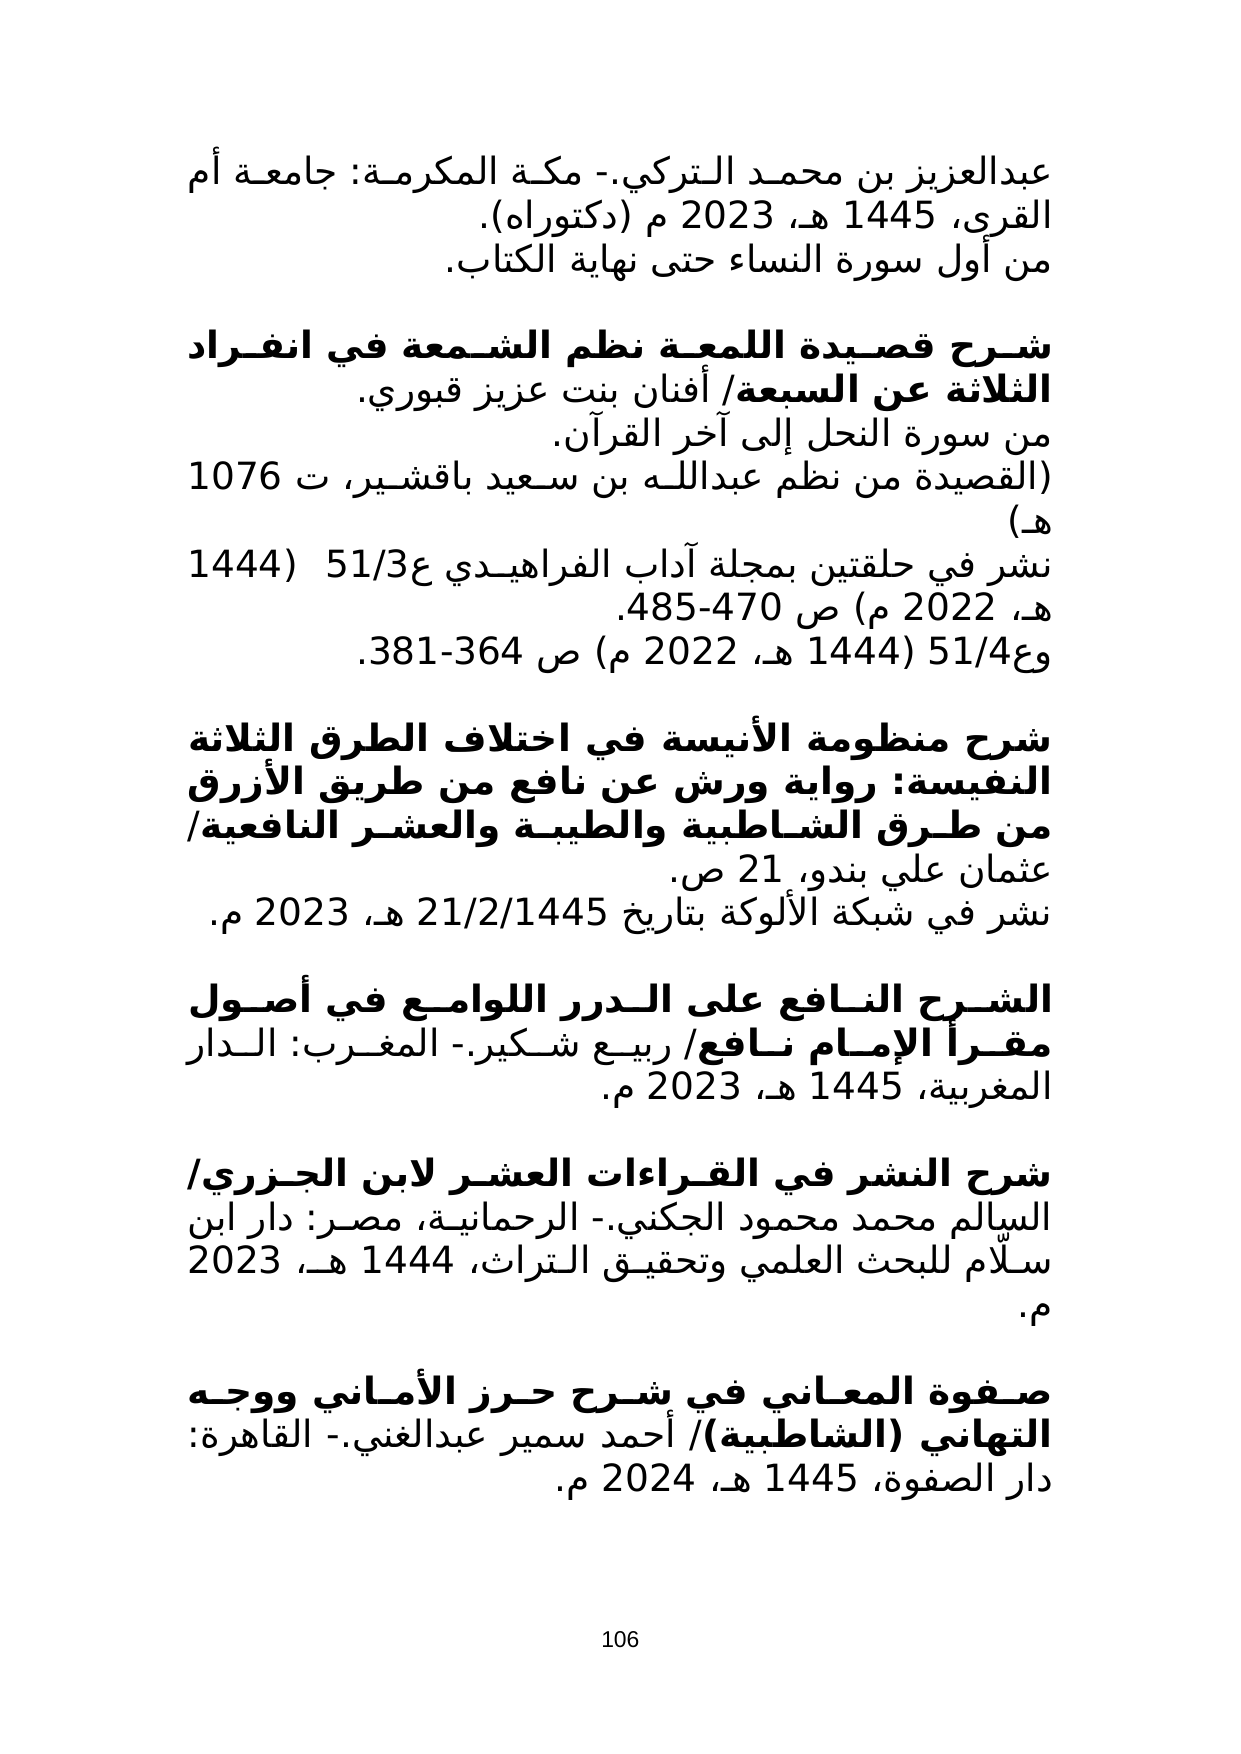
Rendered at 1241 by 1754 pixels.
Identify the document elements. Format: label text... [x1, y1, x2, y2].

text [187, 150, 1053, 237]
text شرح منظومة الأنيسة في اختلاف الطرق الثلاثة النفيسة: رواية ورش عن نافع من طريق الأزرق من طرق الشاطبية والطيبة والعشر النافعية/ عثمان علي بندو، 21 ص. [187, 716, 1053, 891]
text صفوة المعاني في شرح حرز الأماني ووجه التهاني (الشاطبية)/ أحمد سمير عبدالغني.- القاهرة: دار الصفوة، 1445 هـ، 2024 م. [187, 1369, 1053, 1500]
text (القصيدة من نظم عبدالله بن سعيد باقشير، ت 1076 هـ) [187, 455, 1053, 542]
text شرح قصيدة اللمعة نظم الشمعة في انفراد الثلاثة عن السبعة/ أفنان بنت عزيز قبوري. [187, 324, 1053, 411]
text من أول سورة النساء حتى نهاية الكتاب. [187, 237, 1053, 281]
text نشر في حلقتين بمجلة آداب الفراهيدي ع51/3 (1444 هـ، 2022 م) ص 470-485. [187, 542, 1053, 629]
text نشر في شبكة الألوكة بتاريخ 21/2/1445 هـ، 2023 م. [187, 891, 1053, 934]
text شرح النشر في القراءات العشر لابن الجزري/ السالم محمد محمود الجكني.- الرحمانية، مصر: دار ابن سلّام للبحث العلمي وتحقيق التراث، 1444 هـ، 2023 م. [187, 1152, 1053, 1326]
text وع51/4 (1444 هـ، 2022 م) ص 364-381. [187, 629, 1053, 673]
text من سورة النحل إلى آخر القرآن. [187, 411, 1053, 455]
text الشرح النافع على الدرر اللوامع في أصول مقرأ الإمام نافع/ ربيع شكير.- المغرب: الدار المغربية، 1445 هـ، 2023 م. [187, 978, 1053, 1109]
